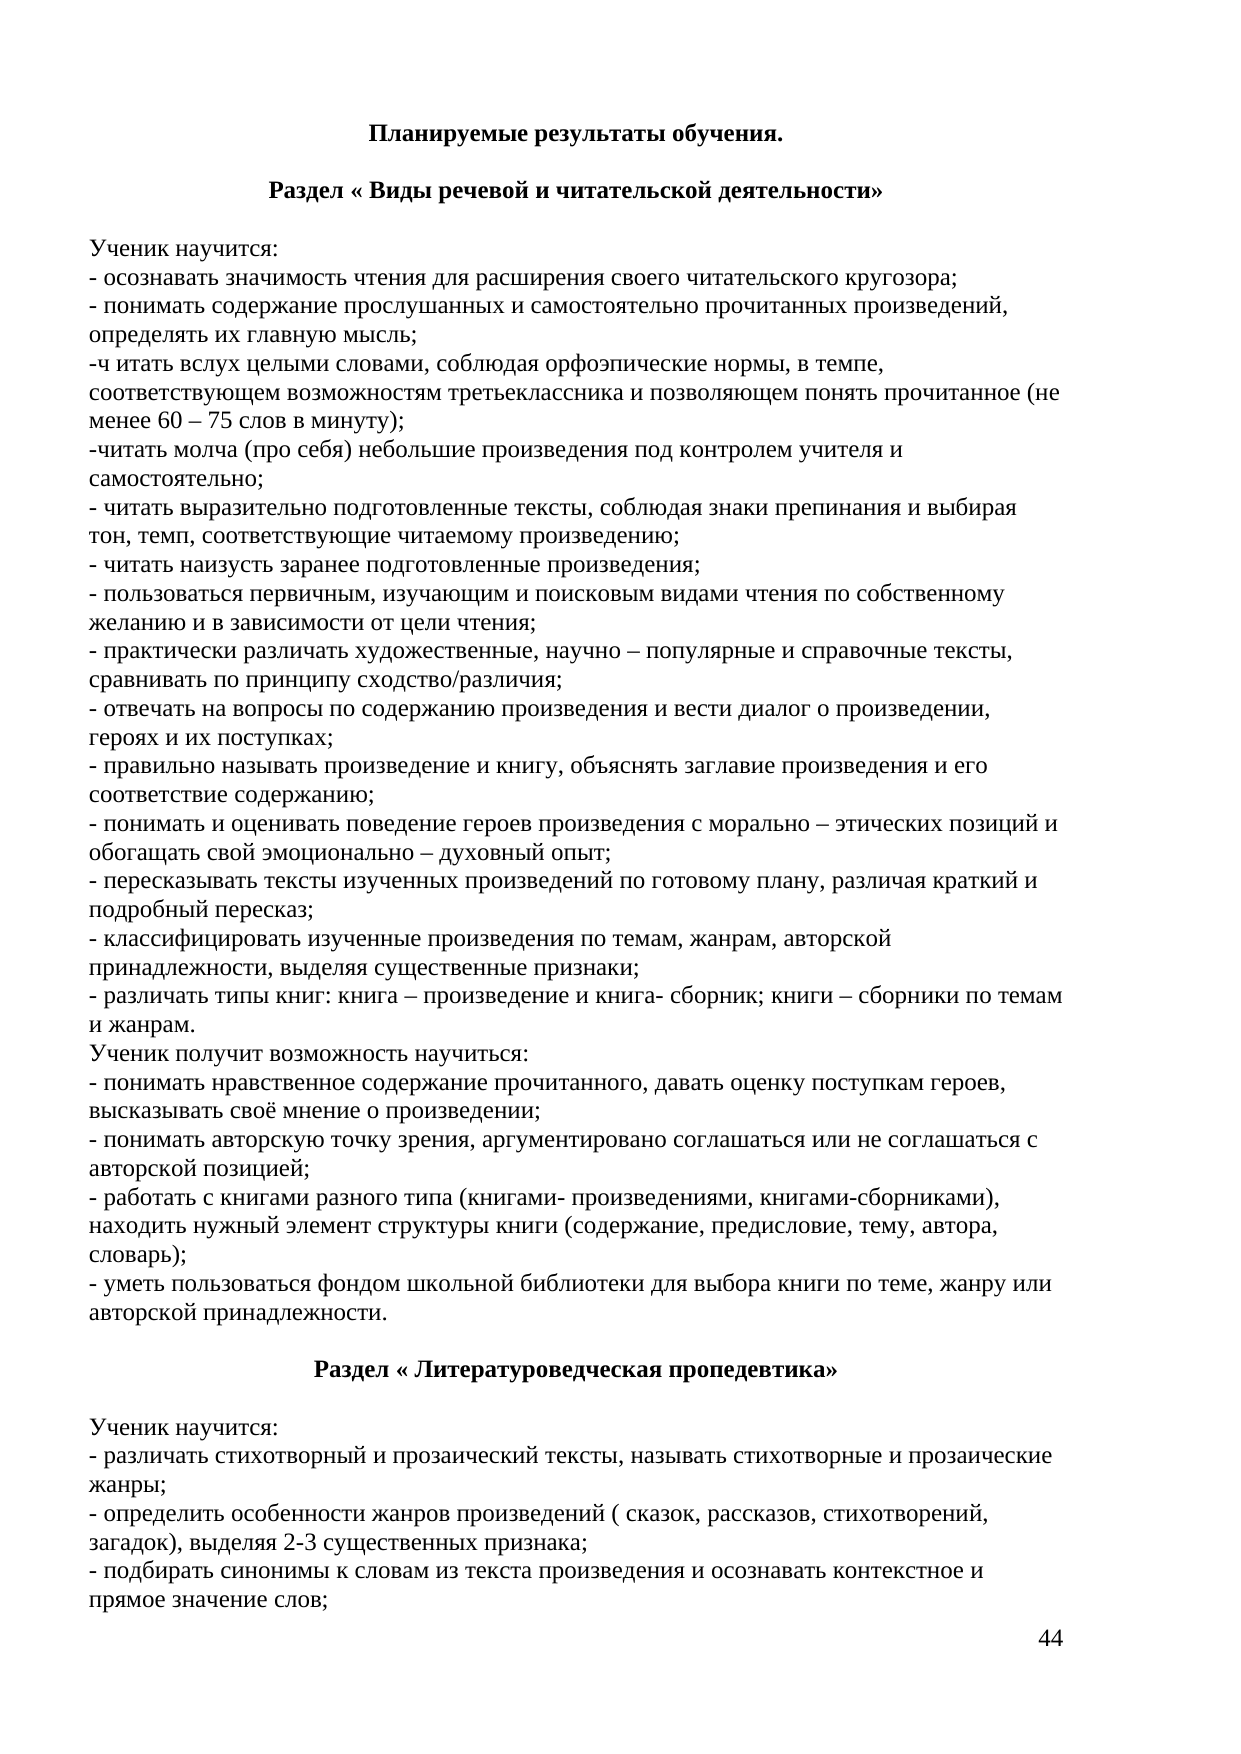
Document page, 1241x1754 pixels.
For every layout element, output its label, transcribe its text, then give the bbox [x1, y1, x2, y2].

text Раздел « Литературоведческая пропедевтика» [89, 1354, 1063, 1383]
text Ученик научится: [89, 233, 1063, 262]
text - различать стихотворный и прозаический тексты, называть стихотворные и прозаические жанры; [89, 1441, 1063, 1498]
text - классифицировать изученные произведения по темам, жанрам, авторской принадлежности, выделяя существенные признаки; [89, 923, 1063, 981]
text -читать молча (про себя) небольшие произведения под контролем учителя и самостоятельно; [89, 434, 1063, 492]
text - понимать авторскую точку зрения, аргументировано соглашаться или не соглашаться с авторской позицией; [89, 1124, 1063, 1182]
text - работать с книгами разного типа (книгами- произведениями, книгами-сборниками), находить нужный элемент структуры книги (содержание, предисловие, тему, автора, словарь); [89, 1182, 1063, 1268]
text - пользоваться первичным, изучающим и поисковым видами чтения по собственному желанию и в зависимости от цели чтения; [89, 578, 1063, 636]
text - уметь пользоваться фондом школьной библиотеки для выбора книги по теме, жанру или авторской принадлежности. [89, 1268, 1063, 1326]
text Ученик научится: [89, 1412, 1063, 1441]
text Ученик получит возможность научиться: [89, 1038, 1063, 1067]
text - отвечать на вопросы по содержанию произведения и вести диалог о произведении, героях и их поступках; [89, 693, 1063, 751]
text - понимать содержание прослушанных и самостоятельно прочитанных произведений, определять их главную мысль; [89, 291, 1063, 348]
text - осознавать значимость чтения для расширения своего читательского кругозора; [89, 262, 1063, 291]
text Планируемые результаты обучения. [89, 118, 1063, 147]
text - читать наизусть заранее подготовленные произведения; [89, 549, 1063, 578]
text - подбирать синонимы к словам из текста произведения и осознавать контекстное и прямое значение слов; [89, 1556, 1063, 1613]
text - понимать и оценивать поведение героев произведения с морально – этических позиций и обогащать свой эмоционально – духовный опыт; [89, 808, 1063, 866]
text - пересказывать тексты изученных произведений по готовому плану, различая краткий и подробный пересказ; [89, 866, 1063, 923]
text - понимать нравственное содержание прочитанного, давать оценку поступкам героев, высказывать своё мнение о произведении; [89, 1067, 1063, 1124]
text - определить особенности жанров произведений ( сказок, рассказов, стихотворений, загадок), выделяя 2-3 существенных признака; [89, 1498, 1063, 1556]
text - читать выразительно подготовленные тексты, соблюдая знаки препинания и выбирая тон, темп, соответствующие читаемому произведению; [89, 492, 1063, 549]
text Раздел « Виды речевой и читательской деятельности» [89, 176, 1063, 204]
text -ч итать вслух целыми словами, соблюдая орфоэпические нормы, в темпе, соответствующем возможностям третьеклассника и позволяющем понять прочитанное (не менее 60 – 75 слов в минуту); [89, 348, 1063, 434]
text - правильно называть произведение и книгу, объяснять заглавие произведения и его соответствие содержанию; [89, 751, 1063, 808]
text - практически различать художественные, научно – популярные и справочные тексты, сравнивать по принципу сходство/различия; [89, 636, 1063, 693]
text - различать типы книг: книга – произведение и книга- сборник; книги – сборники по темам и жанрам. [89, 981, 1063, 1038]
